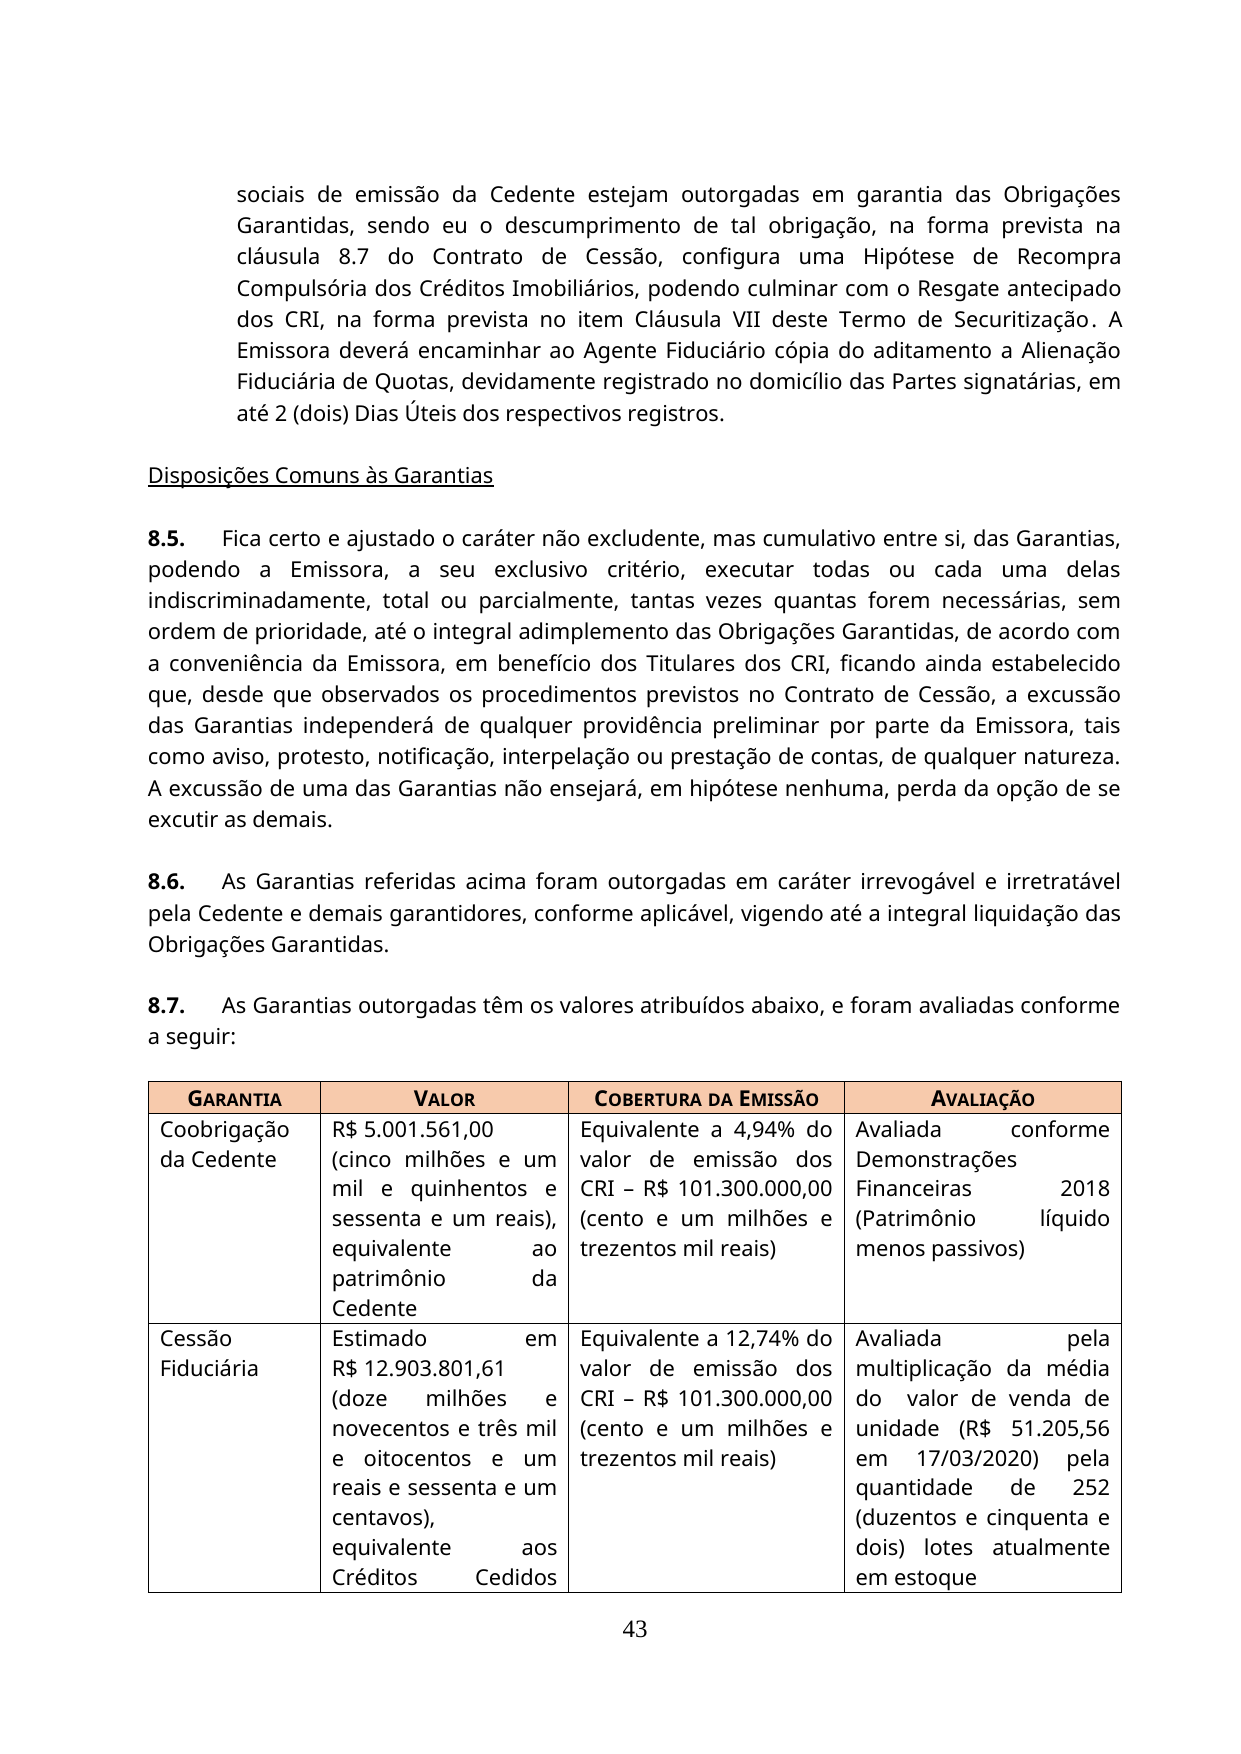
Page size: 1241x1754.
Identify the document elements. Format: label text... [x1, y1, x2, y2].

list Fica certo e ajustado o caráter não excludente, mas cumulativo entre si, das Garantias, podendo a Emissora, a seu exclusivo critério, executar todas ou cada uma delas indiscriminadamente, total ou parcialmente, tantas vezes quantas forem necessárias, sem ordem de prioridade, até o integral adimplemento das Obrigações Garantidas, de acordo com a conveniência da Emissora, em benefício dos Titulares dos CRI, ficando ainda estabelecido que, desde que observados os procedimentos previstos no Contrato de Cessão, a excussão das Garantias independerá de qualquer providência preliminar por parte da Emissora, tais como aviso, protesto, notificação, interpelação ou prestação de contas, de qualquer natureza. A excussão de uma das Garantias não ensejará, em hipótese nenhuma, perda da opção de se excutir as demais. [148, 521, 1122, 833]
table_header Garantia [149, 1082, 320, 1113]
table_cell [845, 1324, 1121, 1592]
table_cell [569, 1324, 844, 1592]
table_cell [321, 1324, 568, 1592]
table_cell R$ 5.001.561,00 (cinco milhões e um mil e quinhentos e sessenta e um reais), equivalente ao patrimônio da Cedente [321, 1114, 568, 1322]
table_cell Equivalente a 4,94% do valor de emissão dos CRI – R$ 101.300.000,00 (cento e um milhões e trezentos mil reais) [569, 1114, 844, 1322]
table_cell Coobrigação da Cedente [149, 1114, 320, 1322]
text Disposições Comuns às Garantias [148, 458, 1122, 490]
table_cell Avaliada conforme Demonstrações Financeiras 2018 (Patrimônio líquido menos passivos) [845, 1114, 1121, 1322]
table_cell Cessão Fiduciária [149, 1324, 320, 1592]
table_header Avaliação [845, 1082, 1121, 1113]
table_header Cobertura da Emissão [569, 1082, 844, 1113]
table_header Valor [321, 1082, 568, 1113]
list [236, 177, 1122, 427]
list As Garantias outorgadas têm os valores atribuídos abaixo, e foram avaliadas conforme a seguir: [148, 988, 1122, 1051]
list As Garantias referidas acima foram outorgadas em caráter irrevogável e irretratável pela Cedente e demais garantidores, conforme aplicável, vigendo até a integral liquidação das Obrigações Garantidas. [148, 865, 1122, 958]
